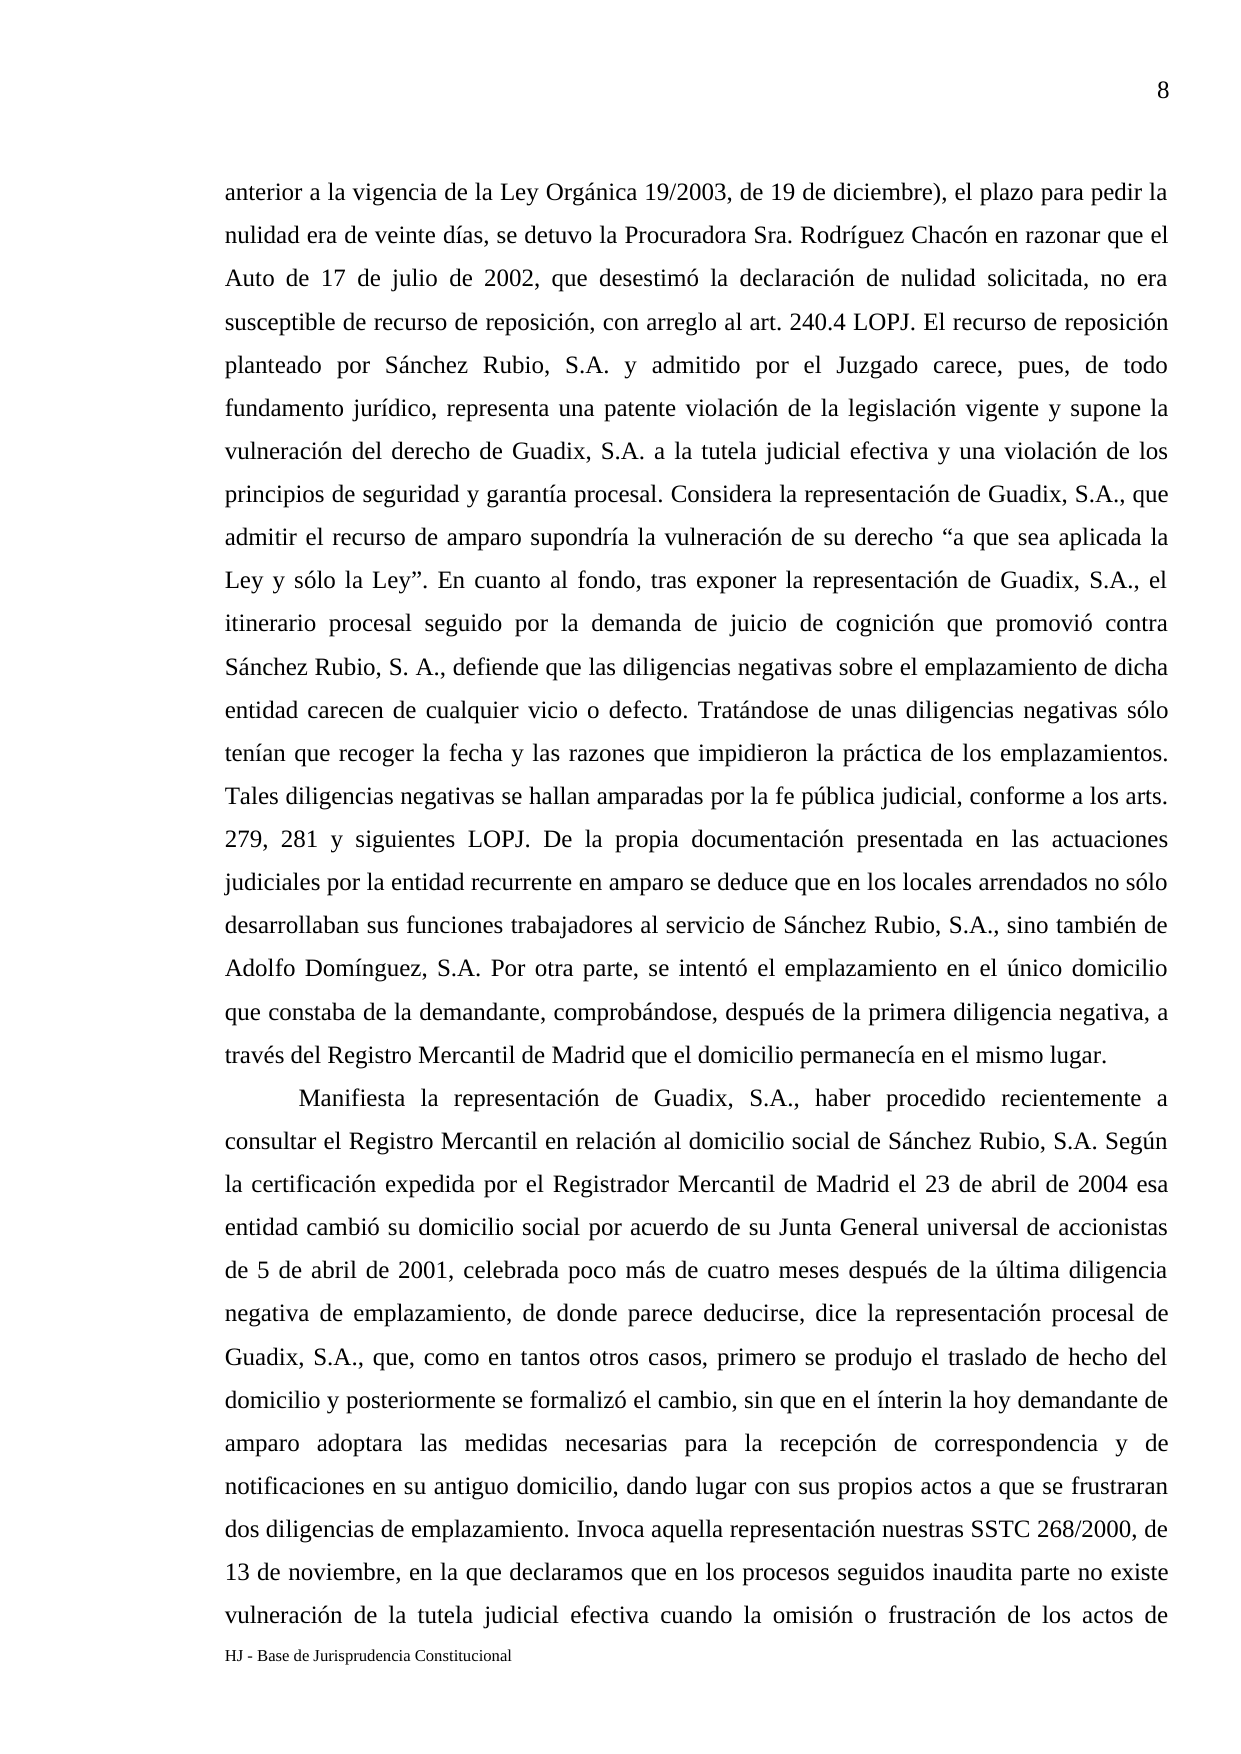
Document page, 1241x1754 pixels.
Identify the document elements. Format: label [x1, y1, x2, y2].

text [224, 177, 1169, 1068]
text [224, 1083, 1169, 1629]
